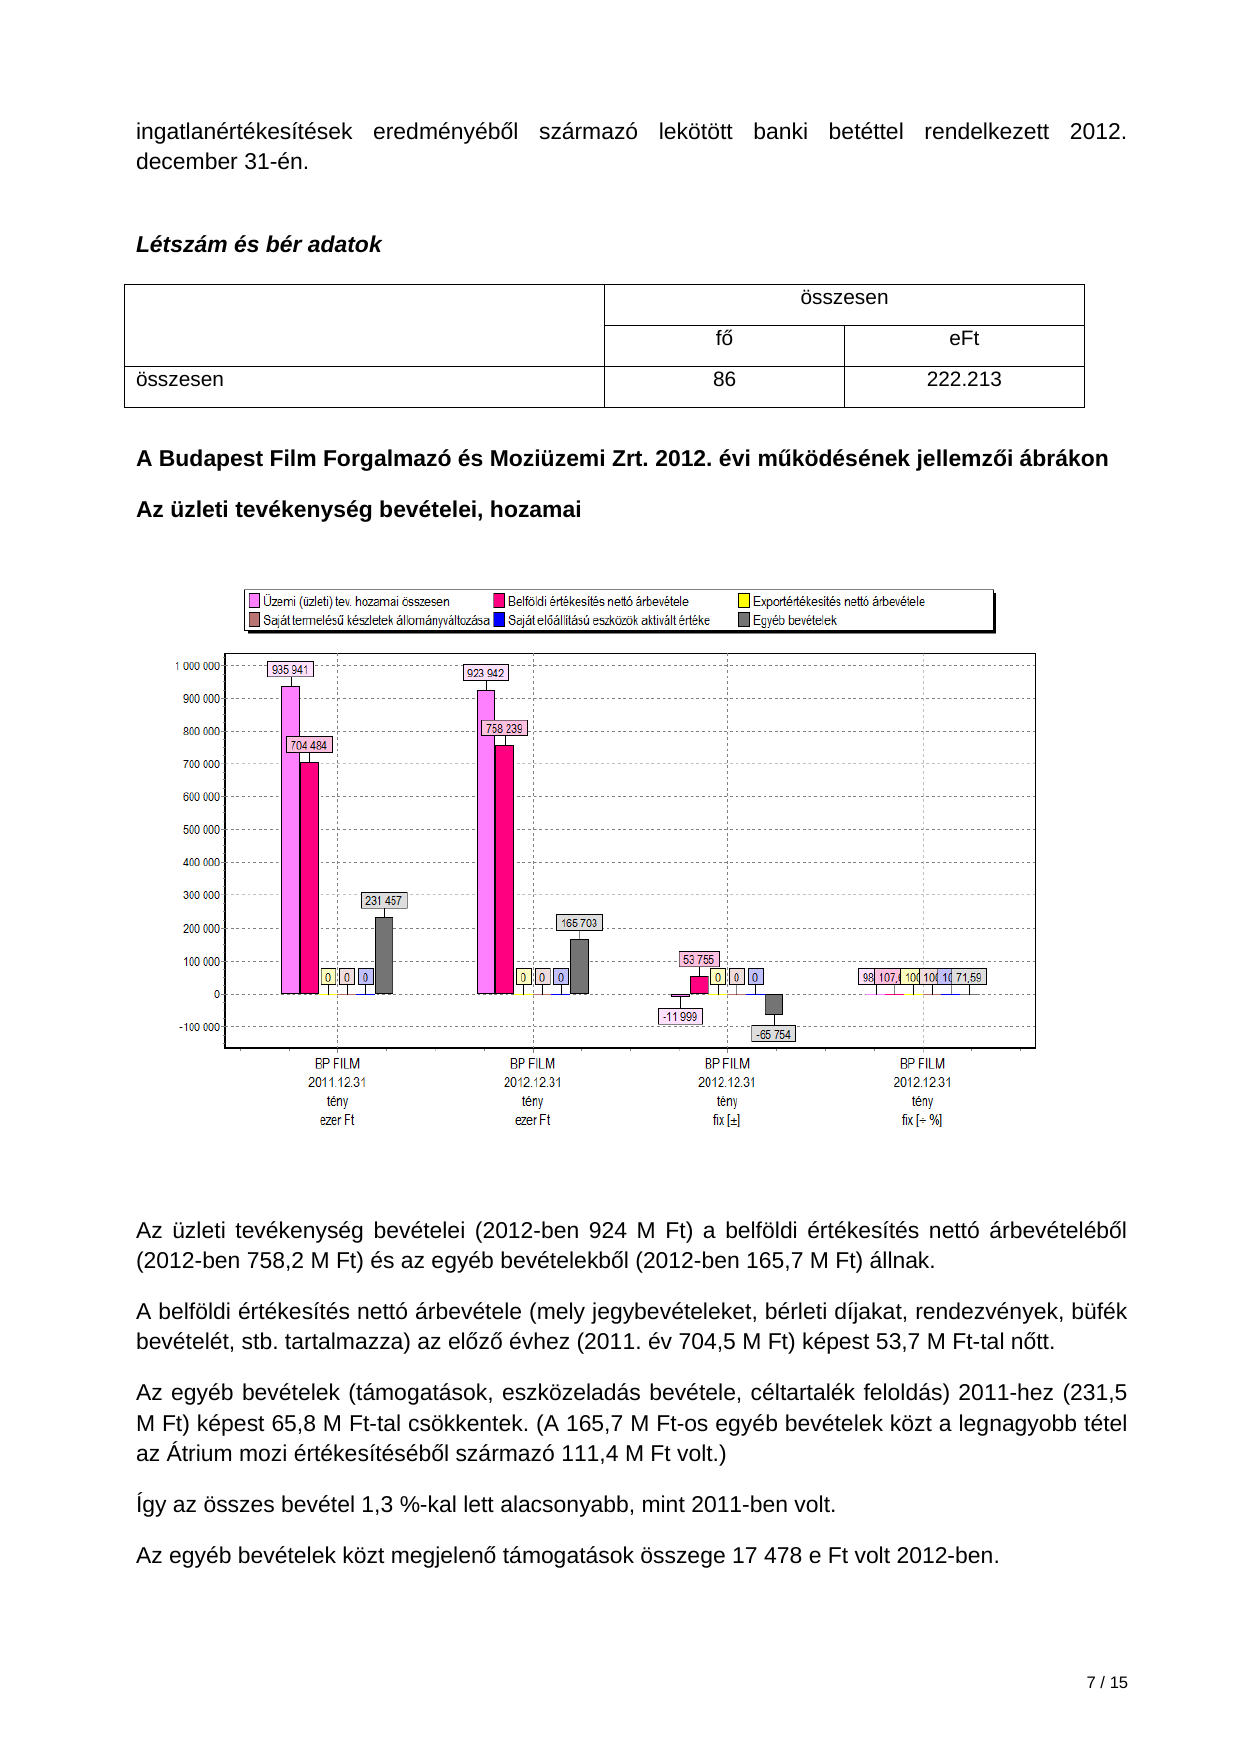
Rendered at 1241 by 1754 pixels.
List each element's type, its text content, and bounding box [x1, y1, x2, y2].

text Létszám és bér adatok [136, 231, 1128, 258]
text Az üzleti tevékenység bevételei (2012-ben 924 M Ft) a belföldi értékesítés nettó árbevételéből (2012-ben 758,2 M Ft) és az egyéb bevételekből (2012-ben 165,7 M Ft) állnak. [136, 1217, 1128, 1273]
table_cell eFt [845, 326, 1084, 366]
table_cell 86 [605, 367, 844, 407]
text Az egyéb bevételek (támogatások, eszközeladás bevétele, céltartalék feloldás) 2011-hez (231,5 M Ft) képest 65,8 M Ft-tal csökkentek. (A 165,7 M Ft-os egyéb bevételek közt a legnagyobb tétel az Átrium mozi értékesítéséből származó 111,4 M Ft volt.) [136, 1379, 1128, 1466]
table_header [125, 285, 604, 366]
table_cell összesen [125, 367, 604, 407]
picture [135, 546, 1081, 1141]
text Így az összes bevétel 1,3 %-kal lett alacsonyabb, mint 2011-ben volt. [136, 1491, 1128, 1517]
table_header összesen [605, 285, 1084, 325]
table_cell 222.213 [845, 367, 1084, 407]
text Az üzleti tevékenység bevételei, hozamai [136, 496, 1128, 522]
text A belföldi értékesítés nettó árbevétele (mely jegybevételeket, bérleti díjakat, rendezvények, büfék bevételét, stb. tartalmazza) az előző évhez (2011. év 704,5 M Ft) képest 53,7 M Ft-tal nőtt. [136, 1298, 1128, 1355]
text A Budapest Film Forgalmazó és Moziüzemi Zrt. 2012. évi működésének jellemzői ábrákon [136, 444, 1128, 471]
text Az egyéb bevételek közt megjelenő támogatások összege 17 478 e Ft volt 2012-ben. [136, 1542, 1128, 1568]
table_cell fő [605, 326, 844, 366]
